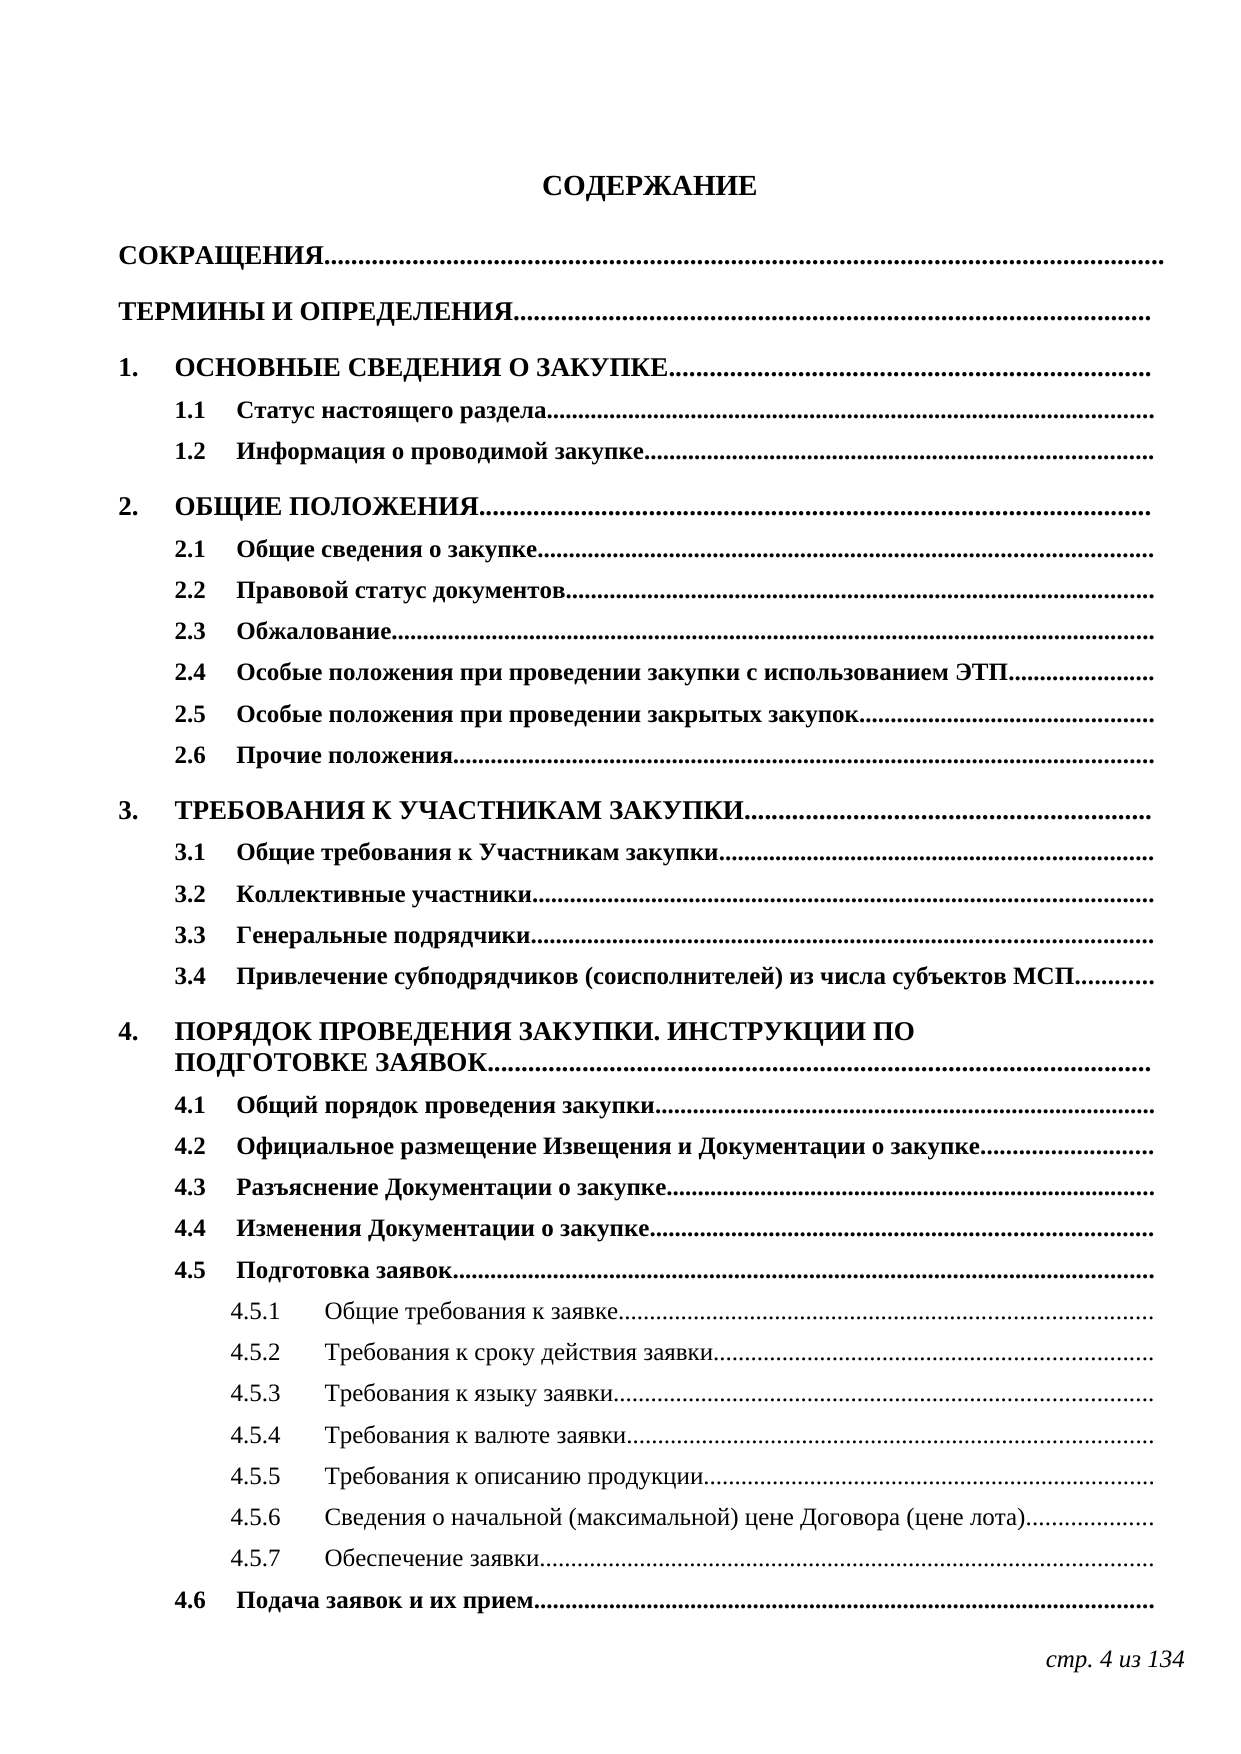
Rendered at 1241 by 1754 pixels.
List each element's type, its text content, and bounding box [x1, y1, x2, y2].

text 3.4 Привлечение субподрядчиков (соисполнителей) из числа субъектов МСП 24 [174, 961, 1093, 990]
text 4.5.1 Общие требования к заявке 33 [230, 1296, 1063, 1325]
text 3.1 Общие требования к Участникам закупки 21 [174, 837, 1093, 866]
text 1.2 Информация о проводимой закупке 13 [174, 436, 1093, 465]
text 2. ОБЩИЕ ПОЛОЖЕНИЯ 16 [118, 490, 1063, 521]
text 4.6 Подача заявок и их прием 38 [174, 1585, 1093, 1613]
text 2.3 Обжалование 17 [174, 616, 1093, 645]
text 4.5.4 Требования к валюте заявки 36 [230, 1420, 1063, 1448]
text 4.5.2 Требования к сроку действия заявки 36 [230, 1337, 1063, 1366]
text 3. ТРЕБОВАНИЯ К УЧАСТНИКАМ ЗАКУПКИ 21 [118, 794, 1063, 825]
text 4.4 Изменения Документации о закупке 33 [174, 1213, 1093, 1242]
text 4.5 Подготовка заявок 33 [174, 1255, 1093, 1283]
text 2.1 Общие сведения о закупке 16 [174, 534, 1093, 562]
text 3.3 Генеральные подрядчики 23 [174, 920, 1093, 949]
text 4.5.6 Сведения о начальной (максимальной) цене Договора (цене лота) 37 [230, 1502, 1063, 1531]
text 1. ОСНОВНЫЕ СВЕДЕНИЯ О ЗАКУПКЕ 13 [118, 351, 1063, 383]
text 2.6 Прочие положения 19 [174, 740, 1093, 769]
text 3.2 Коллективные участники 21 [174, 879, 1093, 907]
text 4.5.3 Требования к языку заявки 36 [230, 1378, 1063, 1407]
text 2.2 Правовой статус документов 16 [174, 575, 1093, 604]
text 4.5.7 Обеспечение заявки 37 [230, 1543, 1063, 1572]
text 2.5 Особые положения при проведении закрытых закупок 18 [174, 699, 1093, 727]
text 4. ПОРЯДОК ПРОВЕДЕНИЯ ЗАКУПКИ. ИНСТРУКЦИИ ПО ПОДГОТОВКЕ ЗАЯВОК 31 [118, 1015, 1063, 1077]
text 4.1 Общий порядок проведения закупки 31 [174, 1090, 1093, 1118]
text 4.2 Официальное размещение Извещения и Документации о закупке 31 [174, 1131, 1093, 1160]
text ТЕРМИНЫ И ОПРЕДЕЛЕНИЯ 10 [118, 295, 1063, 326]
text 2.4 Особые положения при проведении закупки с использованием ЭТП 18 [174, 657, 1093, 686]
text СОКРАЩЕНИЯ 8 [118, 239, 1063, 270]
text 4.5.5 Требования к описанию продукции 36 [230, 1461, 1063, 1490]
text СОДЕРЖАНИЕ [118, 168, 1181, 202]
text 1.1 Статус настоящего раздела 13 [174, 395, 1093, 424]
text 4.3 Разъяснение Документации о закупке 32 [174, 1172, 1093, 1201]
